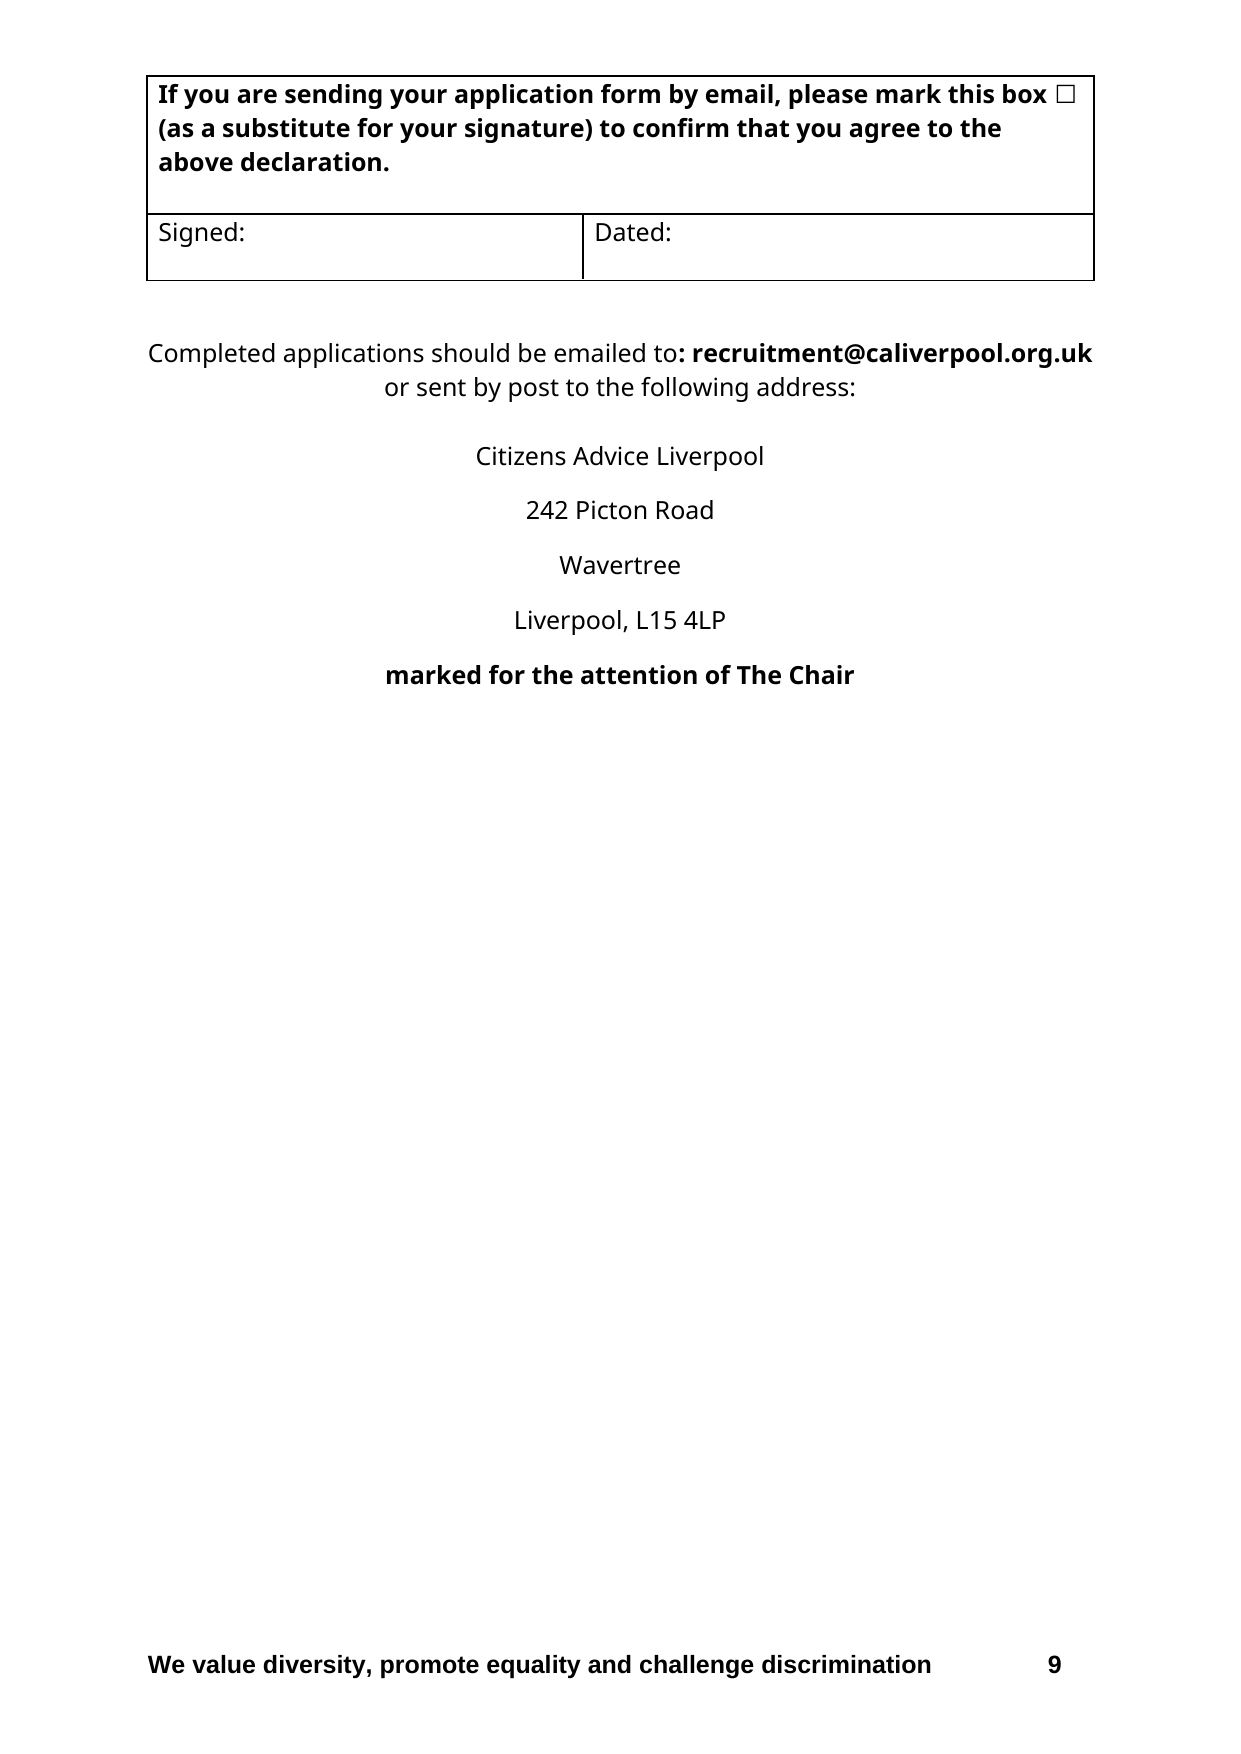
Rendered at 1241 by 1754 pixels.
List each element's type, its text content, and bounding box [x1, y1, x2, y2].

table_cell Dated: [584, 215, 1093, 279]
text 242 Picton Road [148, 493, 1093, 527]
table_cell Signed: [148, 215, 582, 279]
text Completed applications should be emailed to: recruitment@caliverpool.org.uk or sent by post to the following address: Citizens Advice Liverpool [148, 336, 1093, 472]
table_cell If you are sending your application form by email, please mark this box ☐ (as a substitute for your signature) to confirm that you agree to the above declaration. [148, 77, 1093, 213]
text Wavertree [148, 548, 1093, 582]
text Liverpool, L15 4LP [148, 603, 1093, 637]
text marked for the attention of The Chair [148, 658, 1093, 692]
